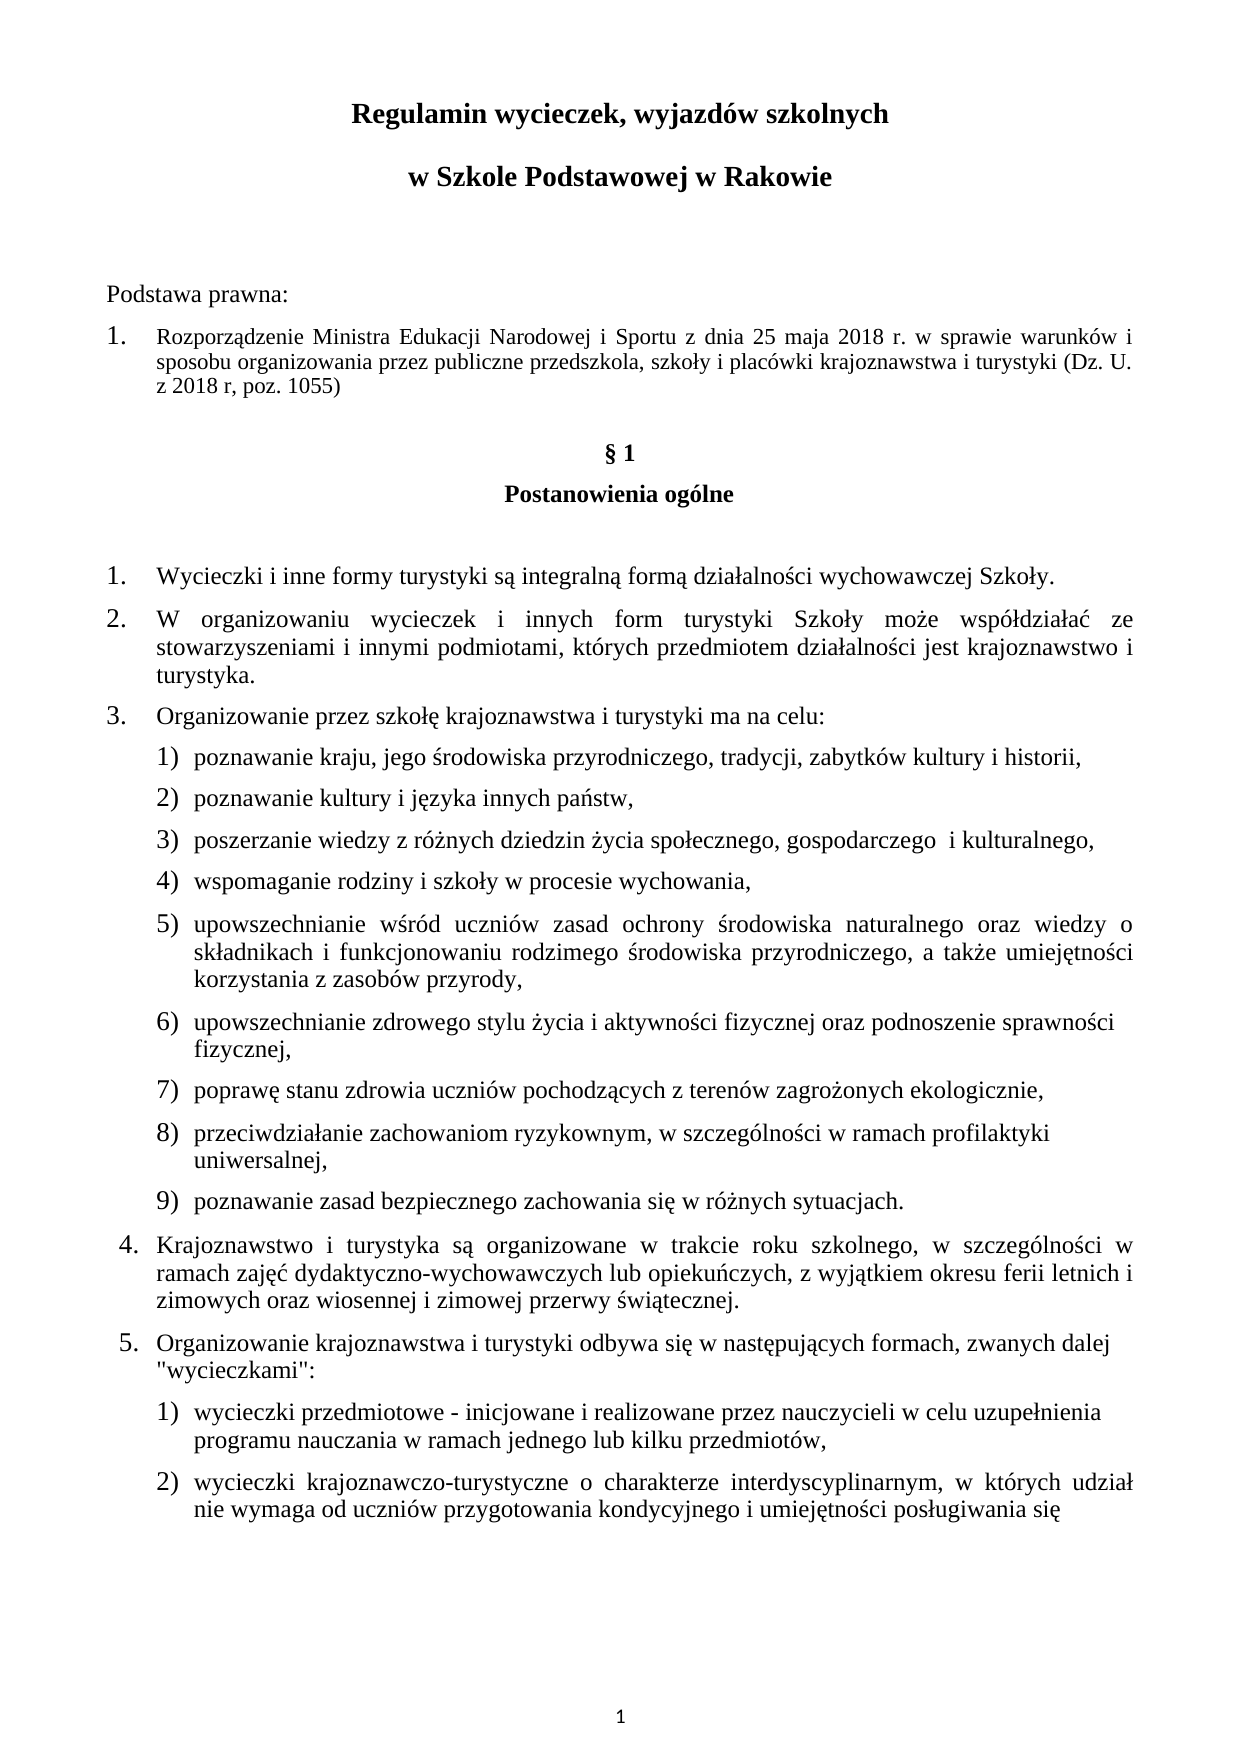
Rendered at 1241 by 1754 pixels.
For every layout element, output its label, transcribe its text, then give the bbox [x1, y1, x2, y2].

list upowszechnianie wśród uczniów zasad ochrony środowiska naturalnego oraz wiedzy o składnikach i funkcjonowaniu rodzimego środowiska przyrodniczego, a także umiejętności korzystania z zasobów przyrody, [156, 909, 1134, 993]
list Organizowanie przez szkołę krajoznawstwa i turystyki ma na celu: [106, 699, 1134, 730]
list upowszechnianie zdrowego stylu życia i aktywności fizycznej oraz podnoszenie sprawności fizycznej, [156, 1007, 1134, 1063]
text w Szkole Podstawowej w Rakowie [106, 159, 1134, 192]
list poznawanie kultury i języka innych państw, [156, 781, 1134, 812]
list poznawanie zasad bezpiecznego zachowania się w różnych sytuacjach. [156, 1184, 1134, 1216]
list Rozporządzenie Ministra Edukacji Narodowej i Sportu z dnia 25 maja 2018 r. w sprawie warunków i sposobu organizowania przez publiczne przedszkola, szkoły i placówki krajoznawstwa i turystyki (Dz. U. z 2018 r, poz. 1055) [106, 322, 1134, 399]
list wspomaganie rodziny i szkoły w procesie wychowania, [156, 864, 1134, 895]
list poprawę stanu zdrowia uczniów pochodzących z terenów zagrożonych ekologicznie, [156, 1073, 1134, 1104]
list poszerzanie wiedzy z różnych dziedzin życia społecznego, gospodarczego i kulturalnego, [156, 823, 1134, 854]
text Regulamin wycieczek, wyjazdów szkolnych [106, 96, 1134, 130]
list przeciwdziałanie zachowaniom ryzykownym, w szczególności w ramach profilaktyki uniwersalnej, [156, 1118, 1134, 1174]
list Krajoznawstwo i turystyka są organizowane w trakcie roku szkolnego, w szczególności w ramach zajęć dydaktyczno-wychowawczych lub opiekuńczych, z wyjątkiem okresu ferii letnich i zimowych oraz wiosennej i zimowej przerwy świątecznej. [119, 1229, 1134, 1314]
list 1 [604, 438, 1134, 467]
text Podstawa prawna: [106, 279, 1134, 307]
list poznawanie kraju, jego środowiska przyrodniczego, tradycji, zabytków kultury i historii, [156, 740, 1134, 771]
list wycieczki krajoznawczo-turystyczne o charakterze interdyscyplinarnym, w których udział nie wymaga od uczniów przygotowania kondycyjnego i umiejętności posługiwania się [156, 1467, 1134, 1523]
list wycieczki przedmiotowe - inicjowane i realizowane przez nauczycieli w celu uzupełnienia programu nauczania w ramach jednego lub kilku przedmiotów, [156, 1398, 1134, 1453]
list W organizowaniu wycieczek i innych form turystyki Szkoły może współdziałać ze stowarzyszeniami i innymi podmiotami, których przedmiotem działalności jest krajoznawstwo i turystyka. [106, 604, 1134, 688]
list Wycieczki i inne formy turystyki są integralną formą działalności wychowawczej Szkoły. [106, 559, 1134, 590]
text Postanowienia ogólne [504, 479, 1134, 508]
list Organizowanie krajoznawstwa i turystyki odbywa się w następujących formach, zwanych dalej "wycieczkami": [119, 1328, 1134, 1384]
